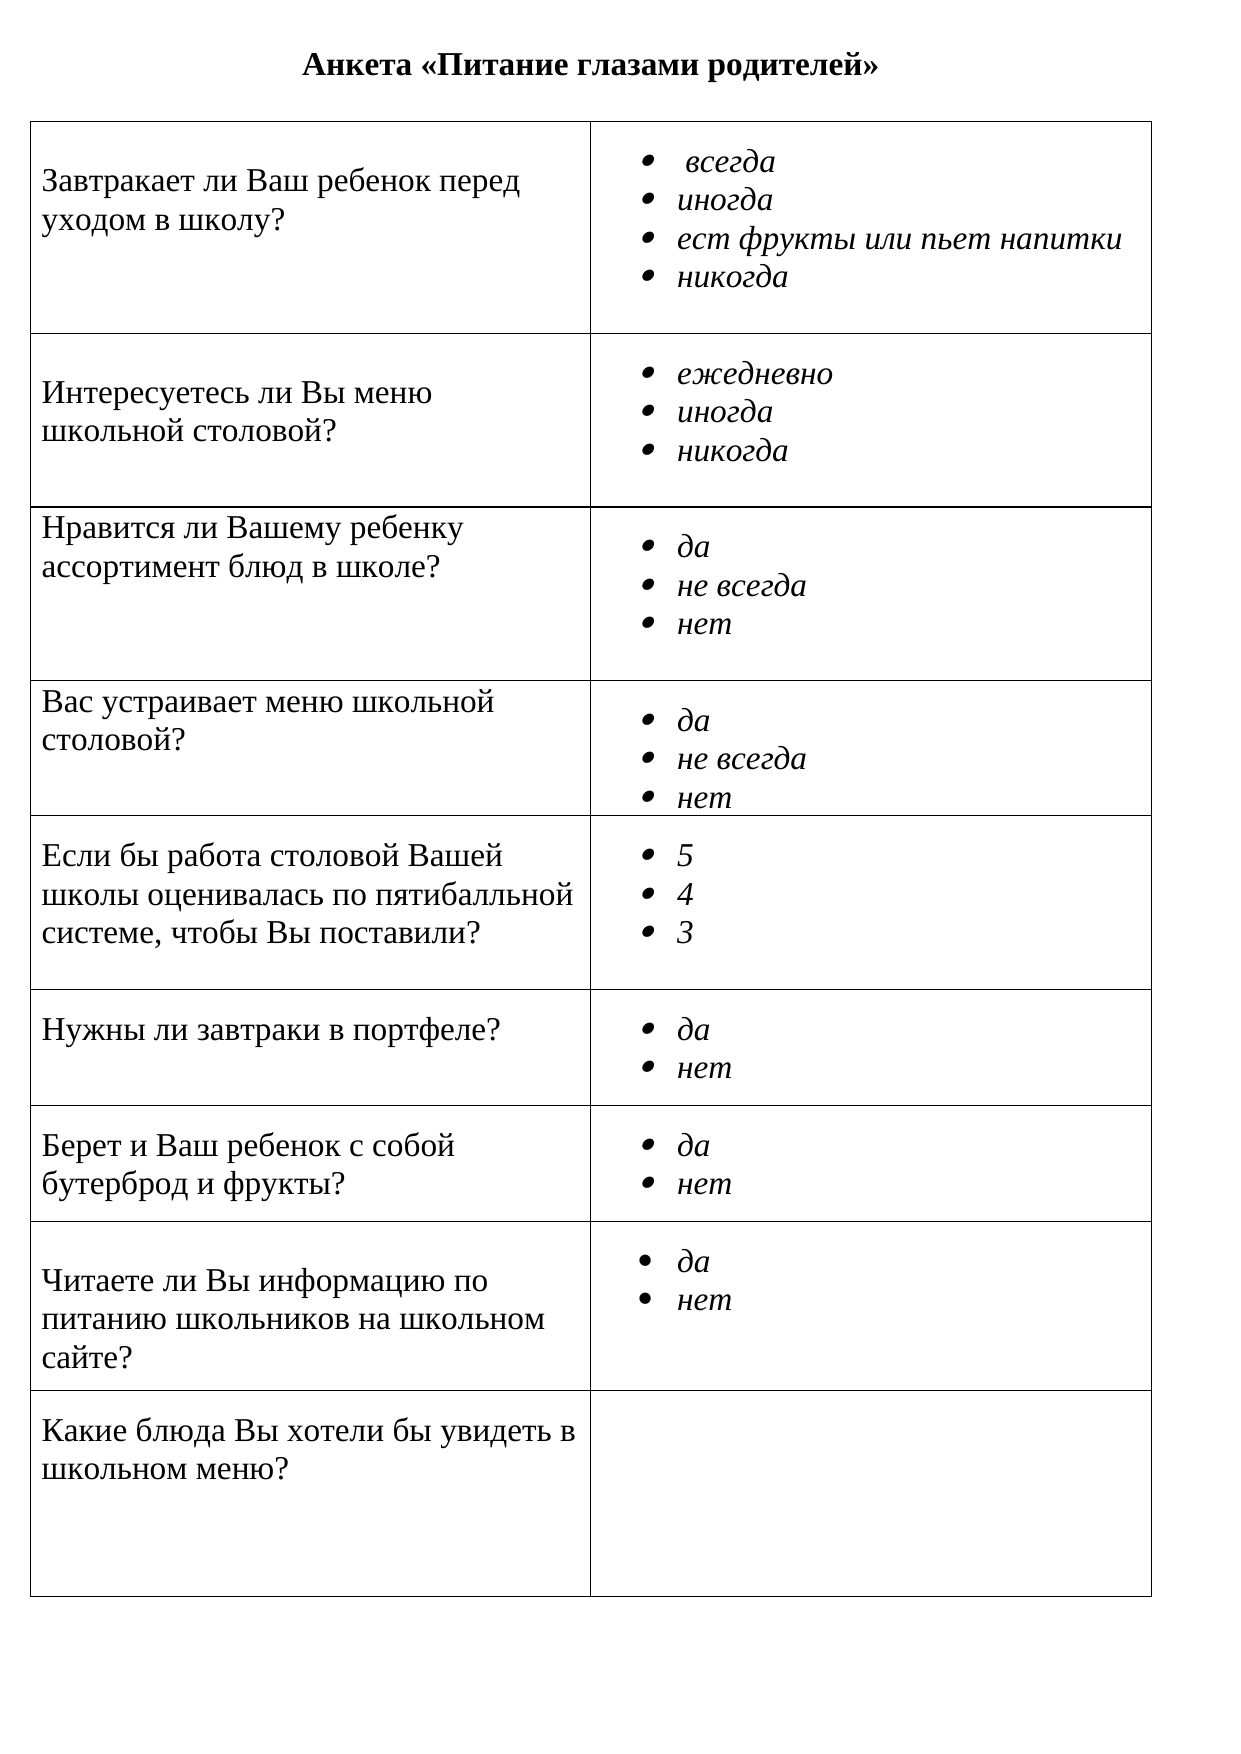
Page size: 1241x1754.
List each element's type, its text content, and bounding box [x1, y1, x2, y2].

table_header всегда иногда ест фрукты или пьет напитки никогда [591, 122, 1151, 333]
table_cell да нет [591, 1106, 1151, 1221]
table_cell да нет [591, 1222, 1151, 1390]
table_cell Интересуетесь ли Вы меню школьной столовой? [31, 334, 590, 506]
table_cell 5 4 3 [591, 816, 1151, 989]
table_cell Какие блюда Вы хотели бы увидеть в школьном меню? [31, 1391, 590, 1596]
table_cell да не всегда нет [591, 508, 1151, 680]
table_cell Если бы работа столовой Вашей школы оценивалась по пятибалльной системе, чтобы Вы поставили? [31, 816, 590, 989]
table_cell Нужны ли завтраки в портфеле? [31, 990, 590, 1105]
table_cell да не всегда нет [591, 681, 1151, 815]
table_cell [591, 1391, 1151, 1596]
table_cell Нравится ли Вашему ребенку ассортимент блюд в школе? [31, 508, 590, 680]
table_header Завтракает ли Ваш ребенок перед уходом в школу? [31, 122, 590, 333]
table_cell Вас устраивает меню школьной столовой? [31, 681, 590, 815]
table_cell ежедневно иногда никогда [591, 334, 1151, 506]
table_cell Берет и Ваш ребенок с собой бутерброд и фрукты? [31, 1106, 590, 1221]
text Анкета «Питание глазами родителей» [29, 44, 1152, 83]
table_cell да нет [591, 990, 1151, 1105]
table_cell Читаете ли Вы информацию по питанию школьников на школьном сайте? [31, 1222, 590, 1390]
